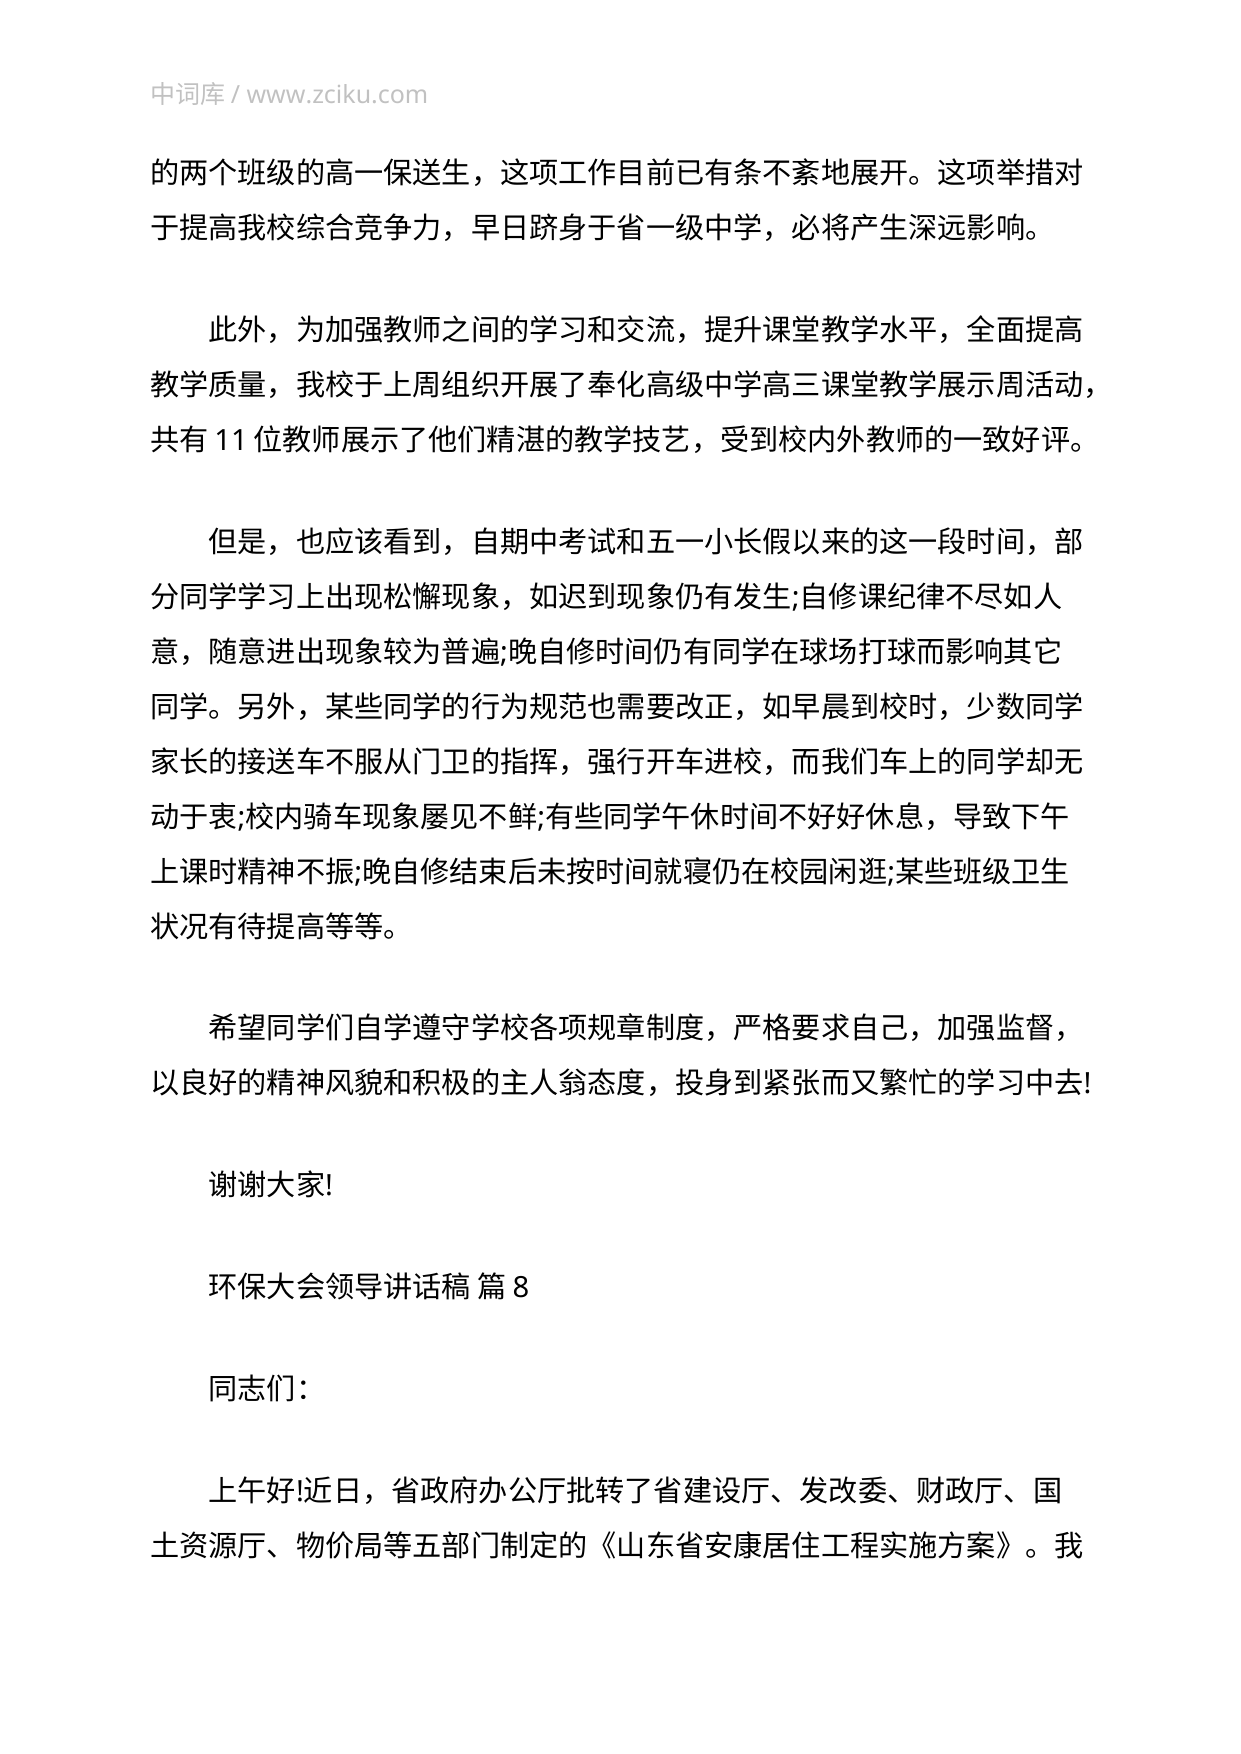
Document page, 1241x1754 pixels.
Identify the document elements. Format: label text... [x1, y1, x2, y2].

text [150, 1467, 1090, 1565]
text 希望同学们自学遵守学校各项规章制度，严格要求自己，加强监督，以良好的精神风貌和积极的主人翁态度，投身到紧张而又繁忙的学习中去! [150, 1005, 1090, 1102]
text 环保大会领导讲话稿 篇8 [150, 1264, 1090, 1306]
text 此外，为加强教师之间的学习和交流，提升课堂教学水平，全面提高教学质量，我校于上周组织开展了奉化高级中学高三课堂教学展示周活动，共有11位教师展示了他们精湛的教学技艺，受到校内外教师的一致好评。 [150, 307, 1090, 459]
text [150, 150, 1090, 247]
text 同志们： [150, 1366, 1090, 1408]
text 但是，也应该看到，自期中考试和五一小长假以来的这一段时间，部分同学学习上出现松懈现象，如迟到现象仍有发生;自修课纪律不尽如人意，随意进出现象较为普遍;晚自修时间仍有同学在球场打球而影响其它同学。另外，某些同学的行为规范也需要改正，如早晨到校时，少数同学家长的接送车不服从门卫的指挥，强行开车进校，而我们车上的同学却无动于衷;校内骑车现象屡见不鲜;有些同学午休时间不好好休息，导致下午上课时精神不振;晚自修结束后未按时间就寝仍在校园闲逛;某些班级卫生状况有待提高等等。 [150, 518, 1090, 945]
text 谢谢大家! [150, 1162, 1090, 1204]
